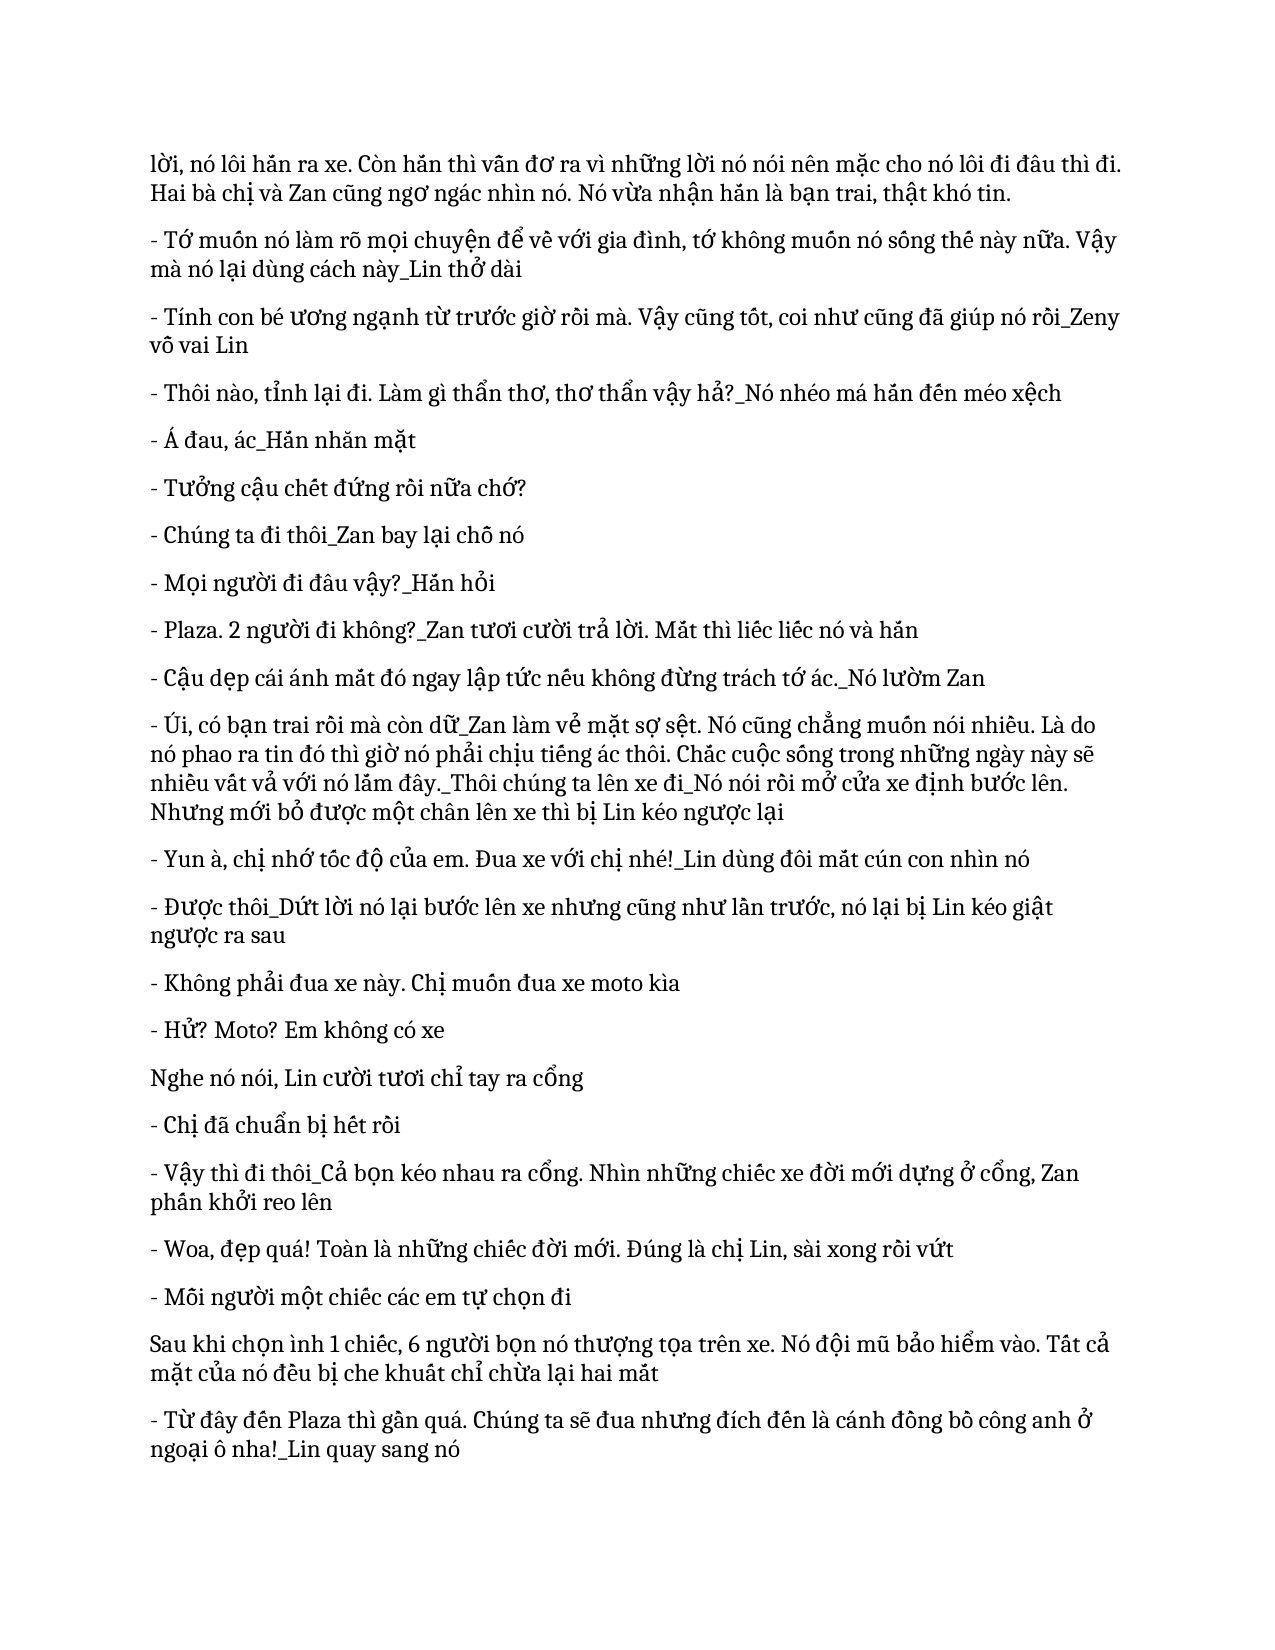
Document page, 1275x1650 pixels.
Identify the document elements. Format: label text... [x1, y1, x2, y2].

text - Vậy thì đi thôi_Cả bọn kéo nhau ra cổng. Nhìn những chiếc xe đời mới dựng ở cổng, Zan phấn khởi reo lên [150, 1159, 1125, 1216]
text - Chị đã chuẩn bị hết rồi [150, 1111, 1125, 1140]
text - Úi, có bạn trai rồi mà còn dữ_Zan làm vẻ mặt sợ sệt. Nó cũng chẳng muốn nói nhiều. Là do nó phao ra tin đó thì giờ nó phải chịu tiếng ác thôi. Chắc cuộc sống trong những ngày này sẽ nhiều vất vả với nó lắm đây._Thôi chúng ta lên xe đi_Nó nói rồi mở cửa xe định bước lên. Nhưng mới bỏ được một chân lên xe thì bị Lin kéo ngược lại [150, 711, 1125, 826]
text Nghe nó nói, Lin cười tươi chỉ tay ra cổng [150, 1064, 1125, 1092]
text - Được thôi_Dứt lời nó lại bước lên xe nhưng cũng như lần trước, nó lại bị Lin kéo giật ngược ra sau [150, 892, 1125, 950]
text - Tính con bé ương ngạnh từ trước giờ rồi mà. Vậy cũng tốt, coi như cũng đã giúp nó rồi_Zeny vỗ vai Lin [150, 302, 1125, 360]
text - Tưởng cậu chết đứng rồi nữa chớ? [150, 474, 1125, 502]
text - Woa, đẹp quá! Toàn là những chiếc đời mới. Đúng là chị Lin, sài xong rồi vứt [150, 1235, 1125, 1264]
text - Á đau, ác_Hắn nhăn mặt [150, 426, 1125, 455]
text - Yun à, chị nhớ tốc độ của em. Đua xe với chị nhé!_Lin dùng đôi mắt cún con nhìn nó [150, 845, 1125, 874]
text - Mọi người đi đâu vậy?_Hắn hỏi [150, 569, 1125, 597]
text - Thôi nào, tỉnh lại đi. Làm gì thẩn thơ, thơ thẩn vậy hả?_Nó nhéo má hắn đến méo xệch [150, 379, 1125, 407]
text - Cậu dẹp cái ánh mắt đó ngay lập tức nếu không đừng trách tớ ác._Nó lườm Zan [150, 664, 1125, 692]
text - Không phải đua xe này. Chị muốn đua xe moto kìa [150, 969, 1125, 997]
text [150, 150, 1125, 207]
text - Tớ muốn nó làm rõ mọi chuyện để về với gia đình, tớ không muốn nó sống thế này nữa. Vậy mà nó lại dùng cách này_Lin thở dài [150, 226, 1125, 284]
text - Chúng ta đi thôi_Zan bay lại chỗ nó [150, 521, 1125, 550]
text - Hử? Moto? Em không có xe [150, 1016, 1125, 1045]
text - Mỗi người một chiếc các em tự chọn đi [150, 1282, 1125, 1311]
text - Plaza. 2 người đi không?_Zan tươi cười trả lời. Mắt thì liếc liếc nó và hắn [150, 616, 1125, 645]
text Sau khi chọn ình 1 chiếc, 6 người bọn nó thượng tọa trên xe. Nó đội mũ bảo hiểm vào. Tất cả mặt của nó đều bị che khuất chỉ chừa lại hai mắt [150, 1330, 1125, 1387]
text - Từ đây đến Plaza thì gần quá. Chúng ta sẽ đua nhưng đích đến là cánh đồng bồ công anh ở ngoại ô nha!_Lin quay sang nó [150, 1406, 1125, 1464]
